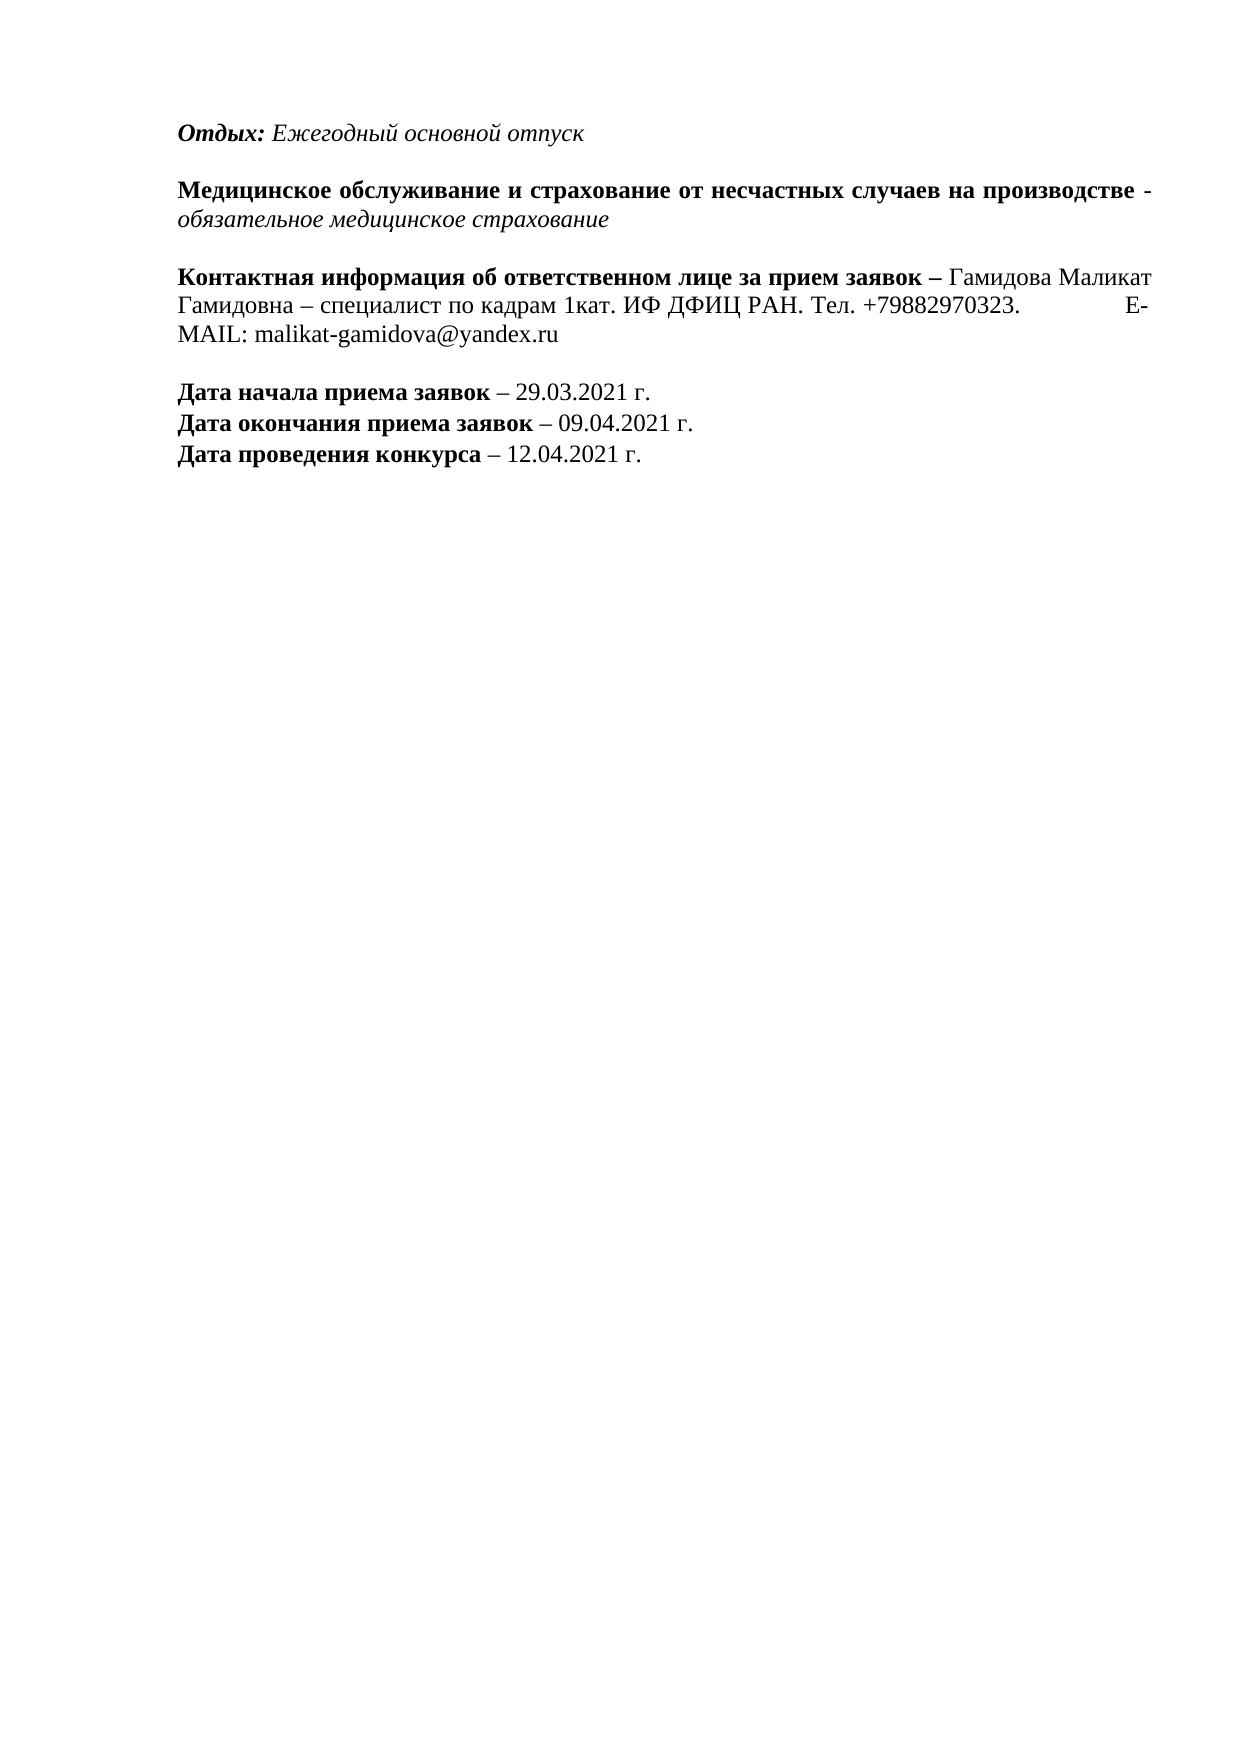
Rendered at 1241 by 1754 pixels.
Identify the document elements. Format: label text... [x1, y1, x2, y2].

list Дата окончания приема заявок – 09.04.2021 г. [177, 408, 1152, 437]
list Дата начала приема заявок – 29.03.2021 г. [177, 377, 1152, 406]
list Медицинское обслуживание и страхование от несчастных случаев на производстве - обязательное медицинское страхование [177, 176, 1152, 233]
list Контактная информация об ответственном лице за прием заявок – Гамидова Маликат Гамидовна – специалист по кадрам 1кат. ИФ ДФИЦ РАН. Тел. +79882970323. E-MAIL: malikat-gamidova@yandex.ru [177, 262, 1152, 348]
list Дата проведения конкурса – 12.04.2021 г. [177, 439, 1152, 468]
list Отдых: Ежегодный основной отпуск [177, 118, 1152, 147]
